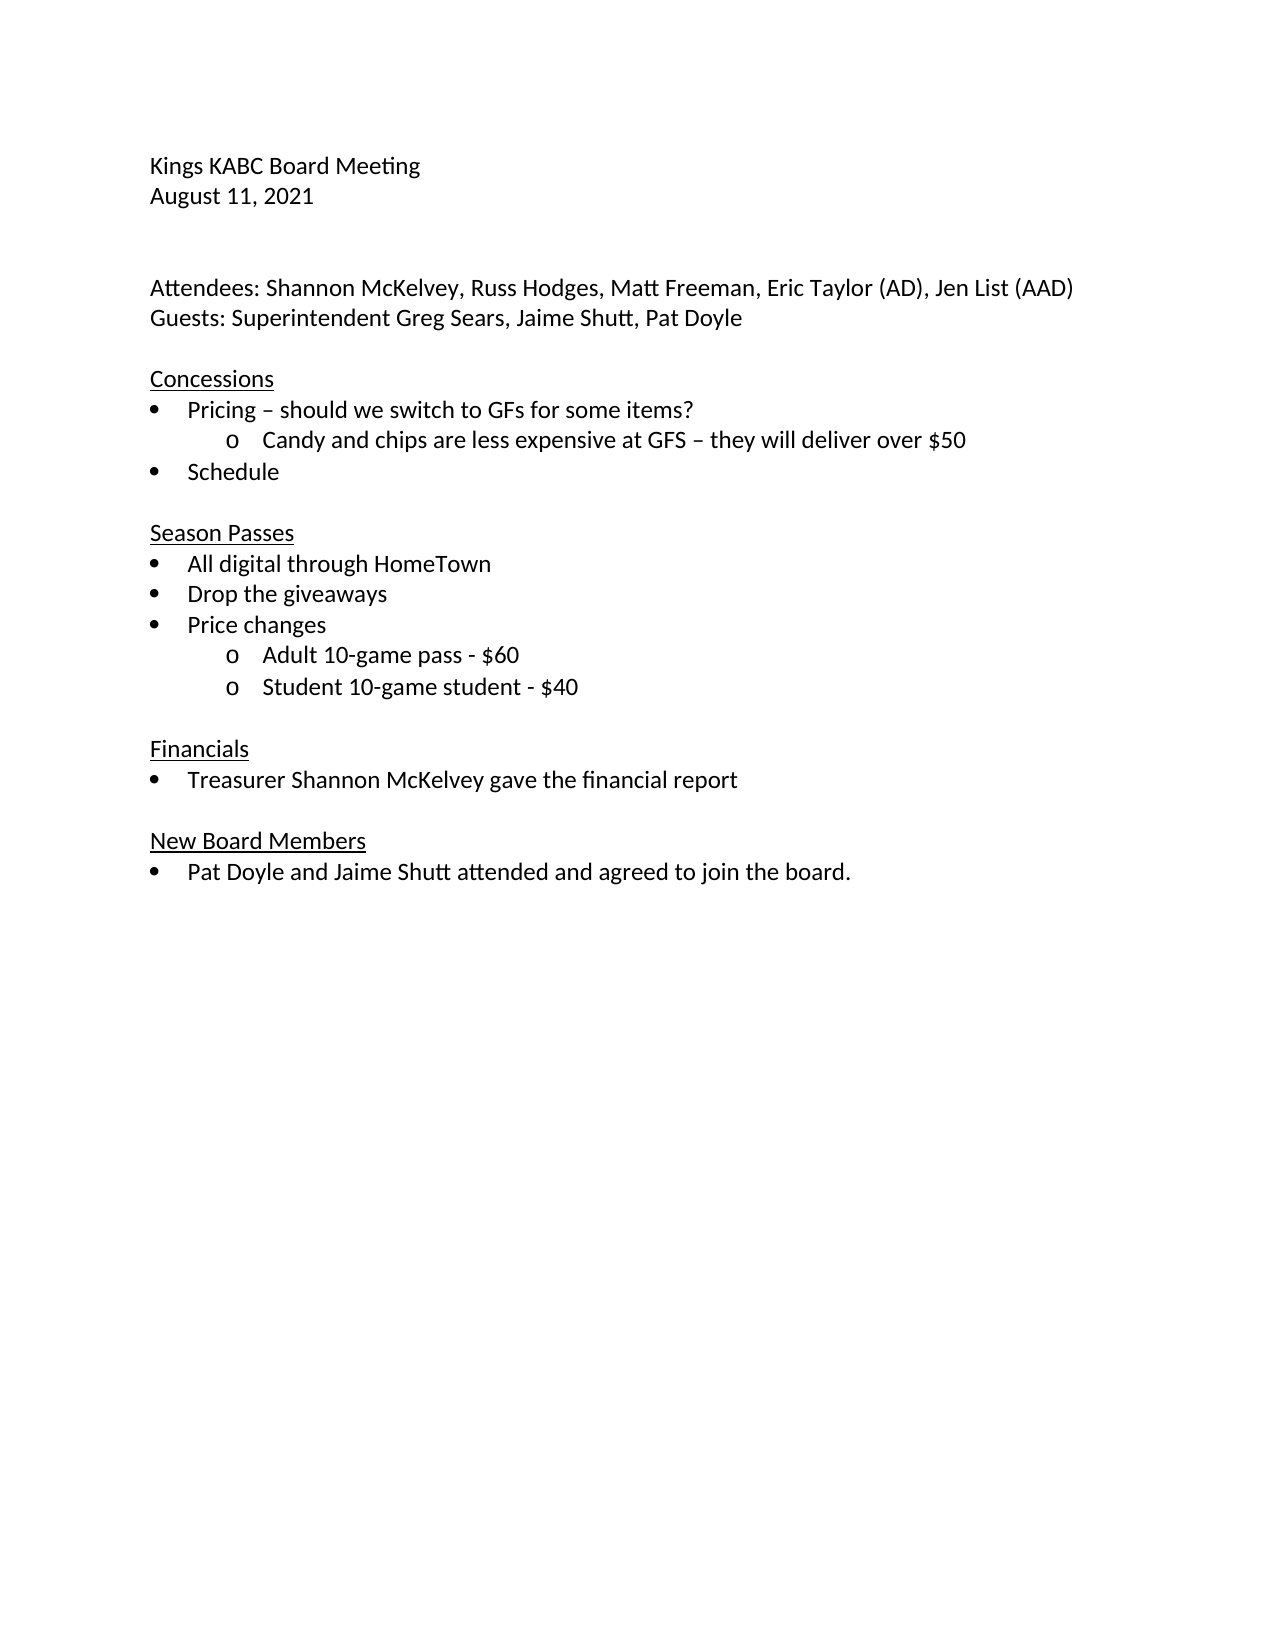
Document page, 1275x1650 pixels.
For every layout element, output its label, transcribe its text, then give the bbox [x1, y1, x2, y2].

list Candy and chips are less expensive at GFS – they will deliver over $50 [225, 425, 1125, 456]
list Treasurer Shannon McKelvey gave the financial report [150, 764, 1125, 795]
list Price changes [150, 609, 1125, 639]
text New Board Members [150, 825, 1125, 856]
text August 11, 2021 [150, 181, 1125, 211]
text Financials [150, 734, 1125, 764]
text Season Passes [150, 517, 1125, 548]
text Kings KABC Board Meeting [150, 150, 1125, 181]
list All digital through HomeTown [150, 548, 1125, 578]
text Guests: Superintendent Greg Sears, Jaime Shutt, Pat Doyle [150, 303, 1125, 333]
text Concessions [150, 364, 1125, 394]
list Adult 10-game pass - $60 [225, 639, 1125, 671]
list Pat Doyle and Jaime Shutt attended and agreed to join the board. [150, 856, 1125, 886]
list Student 10-game student - $40 [225, 671, 1125, 703]
list Drop the giveaways [150, 578, 1125, 609]
text Attendees: Shannon McKelvey, Russ Hodges, Matt Freeman, Eric Taylor (AD), Jen List (AAD) [150, 242, 1125, 303]
list Pricing – should we switch to GFs for some items? [150, 394, 1125, 425]
list Schedule [150, 456, 1125, 487]
